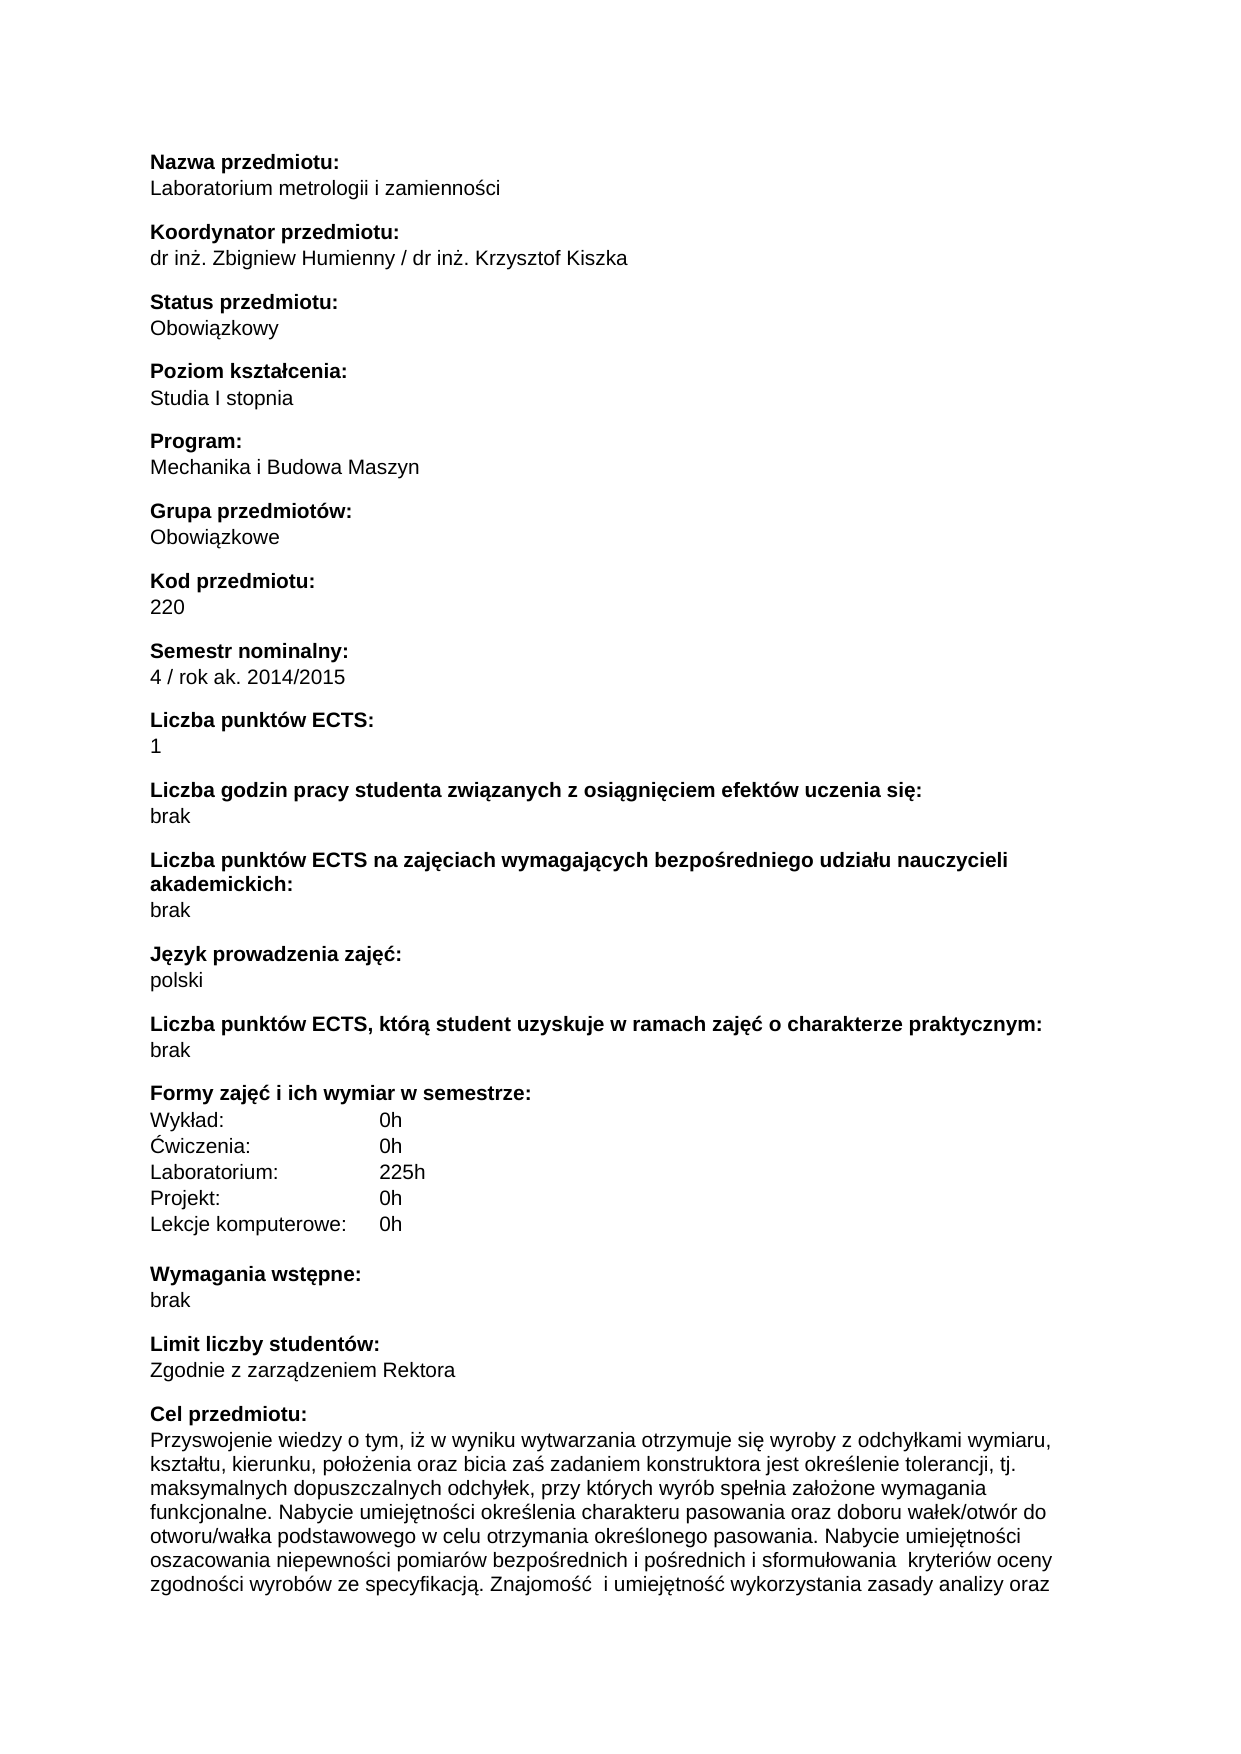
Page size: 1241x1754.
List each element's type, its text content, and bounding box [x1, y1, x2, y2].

text Liczba godzin pracy studenta związanych z osiągnięciem efektów uczenia się: [150, 778, 1090, 802]
text Laboratorium metrologii i zamienności [150, 176, 1090, 200]
table_cell 225h [369, 1158, 597, 1184]
text Koordynator przedmiotu: [150, 220, 1090, 244]
table_cell 0h [369, 1210, 597, 1236]
text Semestr nominalny: [150, 638, 1090, 662]
text 220 [150, 595, 1090, 619]
text brak [150, 1288, 1090, 1312]
text Mechanika i Budowa Maszyn [150, 455, 1090, 479]
text Grupa przedmiotów: [150, 499, 1090, 523]
text Wymagania wstępne: [150, 1262, 1090, 1286]
text Poziom kształcenia: [150, 359, 1090, 383]
text Obowiązkowy [150, 316, 1090, 339]
text brak [150, 804, 1090, 828]
table_cell 0h [369, 1132, 597, 1158]
text Liczba punktów ECTS, którą student uzyskuje w ramach zajęć o charakterze praktycznym: [150, 1011, 1090, 1035]
text 1 [150, 734, 1090, 758]
table_cell Lekcje komputerowe: [140, 1212, 367, 1236]
table_cell 0h [369, 1184, 597, 1210]
text Obowiązkowe [150, 525, 1090, 549]
text Formy zajęć i ich wymiar w semestrze: [150, 1081, 1090, 1105]
text Studia I stopnia [150, 385, 1090, 409]
text Cel przedmiotu: [150, 1402, 1090, 1426]
table_header 0h [369, 1108, 597, 1132]
table_cell Ćwiczenia: [140, 1134, 367, 1158]
text 4 / rok ak. 2014/2015 [150, 664, 1090, 688]
text brak [150, 898, 1090, 922]
text Nazwa przedmiotu: [150, 150, 1090, 174]
text Liczba punktów ECTS: [150, 708, 1090, 732]
text polski [150, 968, 1090, 992]
table_cell Laboratorium: [140, 1160, 367, 1184]
table_header Wykład: [140, 1108, 367, 1132]
text Kod przedmiotu: [150, 569, 1090, 593]
text Program: [150, 429, 1090, 453]
text Limit liczby studentów: [150, 1332, 1090, 1356]
table_cell Projekt: [140, 1186, 367, 1210]
text Zgodnie z zarządzeniem Rektora [150, 1358, 1090, 1382]
text Liczba punktów ECTS na zajęciach wymagających bezpośredniego udziału nauczycieli akademickich: [150, 848, 1090, 896]
text dr inż. Zbigniew Humienny / dr inż. Krzysztof Kiszka [150, 246, 1090, 270]
text brak [150, 1037, 1090, 1061]
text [150, 1428, 1090, 1595]
text Język prowadzenia zajęć: [150, 942, 1090, 966]
text Status przedmiotu: [150, 289, 1090, 313]
